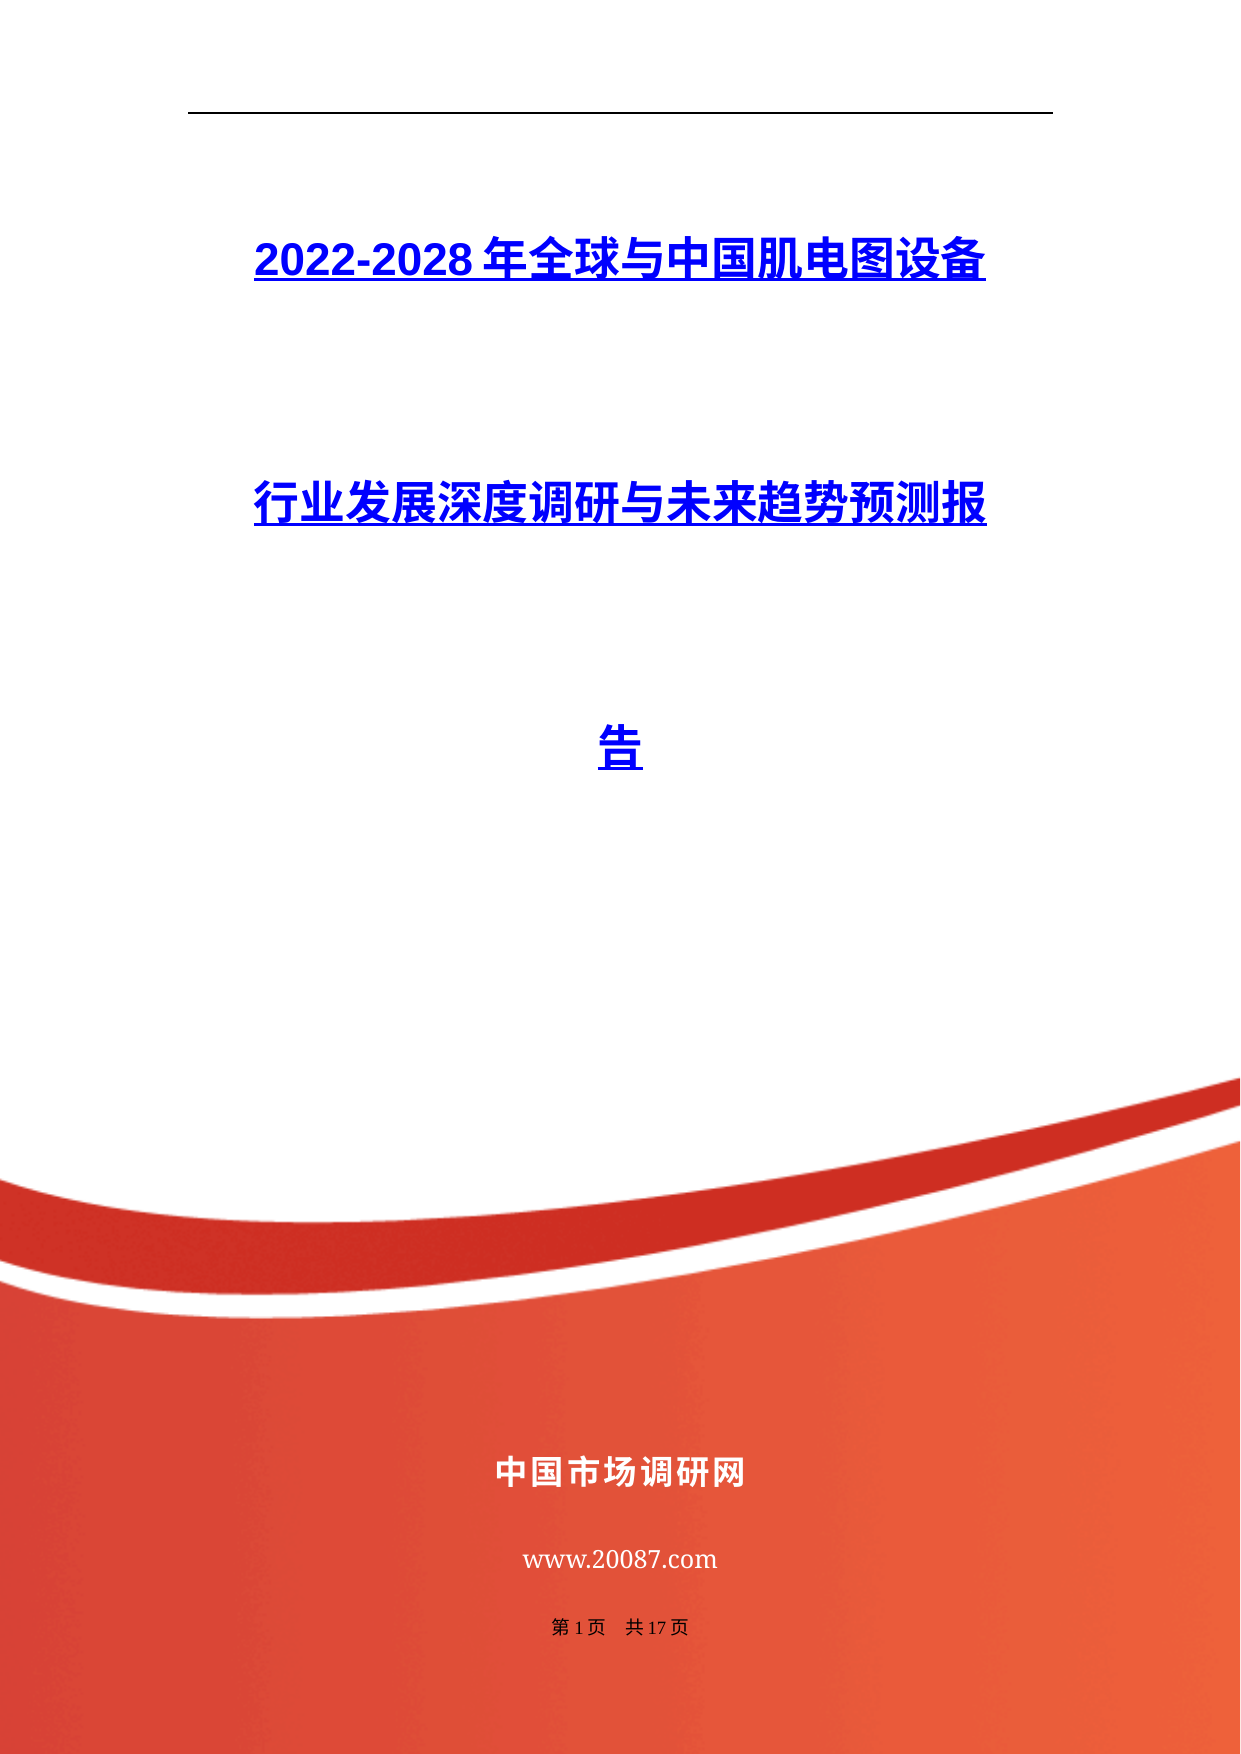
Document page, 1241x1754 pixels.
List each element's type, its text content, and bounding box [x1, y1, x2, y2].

subtitle 中国市场调研网 [187, 1437, 1053, 1502]
picture [0, 1006, 1241, 1754]
table_header 2022-2028年全球与中国肌电图设备行业发展深度调研与未来趋势预测报告 [188, 207, 1053, 871]
text www.20087.com [187, 1526, 1053, 1591]
